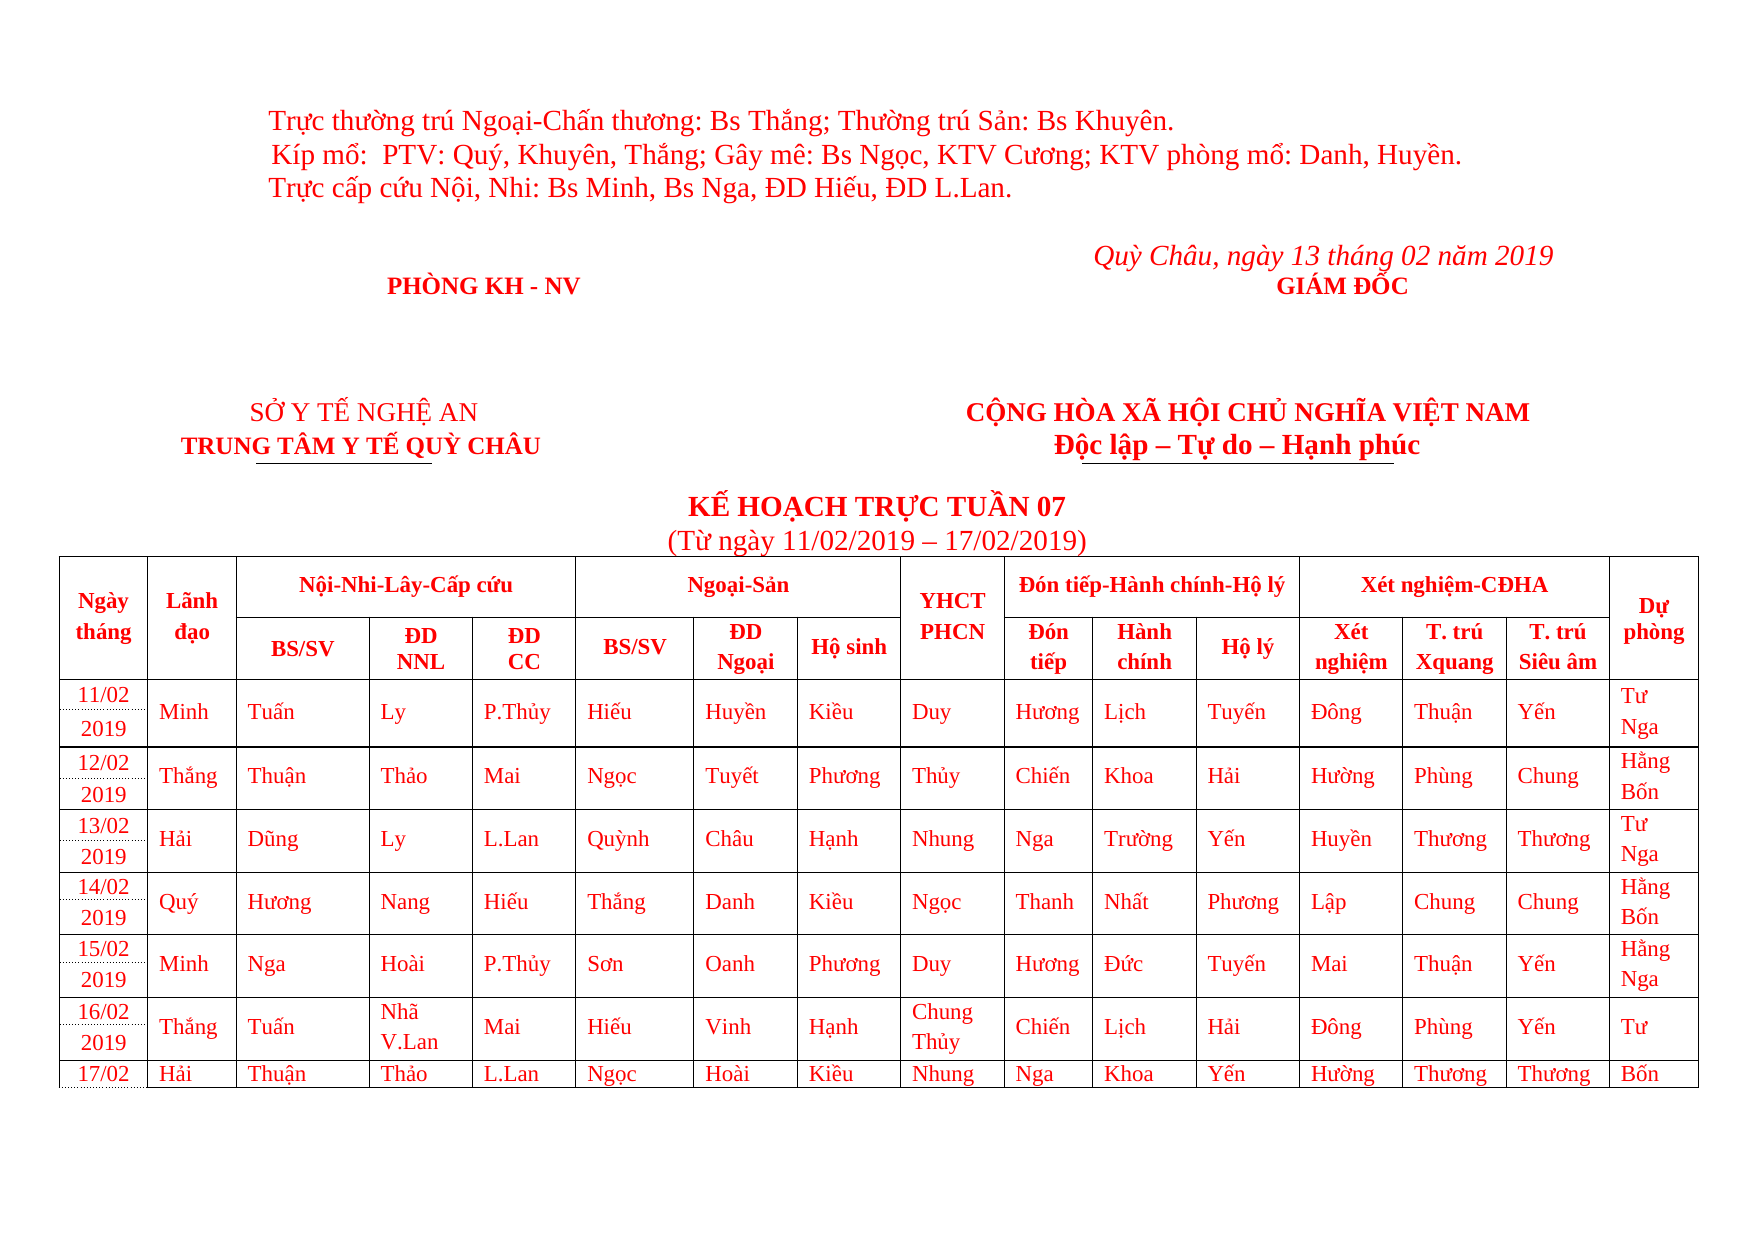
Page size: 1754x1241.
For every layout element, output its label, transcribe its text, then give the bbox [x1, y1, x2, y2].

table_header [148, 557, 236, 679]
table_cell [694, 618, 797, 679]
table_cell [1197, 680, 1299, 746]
text Quỳ Châu, ngày 13 tháng 02 năm 2019 [118, 238, 1636, 271]
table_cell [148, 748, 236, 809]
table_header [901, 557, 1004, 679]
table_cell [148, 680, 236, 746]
text PHÒNG KH - NV GIÁM ĐỐC [118, 271, 1636, 300]
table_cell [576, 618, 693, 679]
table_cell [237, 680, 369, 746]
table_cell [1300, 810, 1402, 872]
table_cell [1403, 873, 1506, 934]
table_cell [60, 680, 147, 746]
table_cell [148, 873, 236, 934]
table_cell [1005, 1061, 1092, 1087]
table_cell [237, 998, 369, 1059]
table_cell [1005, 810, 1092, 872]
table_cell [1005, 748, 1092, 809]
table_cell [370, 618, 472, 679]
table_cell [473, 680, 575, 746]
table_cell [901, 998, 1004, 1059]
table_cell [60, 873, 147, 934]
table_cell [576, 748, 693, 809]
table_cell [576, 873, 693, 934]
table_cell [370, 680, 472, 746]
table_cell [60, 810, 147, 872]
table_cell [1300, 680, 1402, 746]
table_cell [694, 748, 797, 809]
text KẾ HOẠCH TRỰC TUẦN 07 [118, 489, 1636, 523]
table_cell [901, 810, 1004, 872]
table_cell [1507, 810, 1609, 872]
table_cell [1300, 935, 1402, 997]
text Trực cấp cứu Nội, Nhi: Bs Minh, Bs Nga, ĐD Hiếu, ĐD L.Lan. [118, 171, 1636, 238]
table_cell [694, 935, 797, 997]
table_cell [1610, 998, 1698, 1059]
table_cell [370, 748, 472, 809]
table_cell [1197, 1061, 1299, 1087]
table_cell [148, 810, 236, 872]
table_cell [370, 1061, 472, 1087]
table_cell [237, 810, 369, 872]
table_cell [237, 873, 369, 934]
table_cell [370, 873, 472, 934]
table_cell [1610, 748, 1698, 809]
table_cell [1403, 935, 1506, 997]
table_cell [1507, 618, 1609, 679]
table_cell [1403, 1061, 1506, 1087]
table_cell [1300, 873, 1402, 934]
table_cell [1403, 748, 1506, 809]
text TRUNG TÂM Y TẾ QUỲ CHÂU Độc lập – Tự do – Hạnh phúc [118, 427, 1636, 460]
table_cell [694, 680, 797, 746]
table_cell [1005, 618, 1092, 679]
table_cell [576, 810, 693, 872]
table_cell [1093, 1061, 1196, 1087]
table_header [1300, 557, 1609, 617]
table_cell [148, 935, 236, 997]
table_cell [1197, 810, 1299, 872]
text Kíp mổ: PTV: Quý, Khuyên, Thắng; Gây mê: Bs Ngọc, KTV Cương; KTV phòng mổ: Danh, Huyền. [118, 137, 1636, 171]
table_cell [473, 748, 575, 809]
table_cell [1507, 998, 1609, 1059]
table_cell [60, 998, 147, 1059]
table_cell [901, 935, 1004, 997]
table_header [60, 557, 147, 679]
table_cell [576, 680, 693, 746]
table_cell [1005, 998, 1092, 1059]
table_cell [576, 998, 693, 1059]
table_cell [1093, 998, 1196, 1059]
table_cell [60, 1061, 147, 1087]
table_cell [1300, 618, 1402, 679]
text SỞ Y TẾ NGHỆ AN CỘNG HÒA XÃ HỘI CHỦ NGHĨA VIỆT NAM [118, 396, 1636, 427]
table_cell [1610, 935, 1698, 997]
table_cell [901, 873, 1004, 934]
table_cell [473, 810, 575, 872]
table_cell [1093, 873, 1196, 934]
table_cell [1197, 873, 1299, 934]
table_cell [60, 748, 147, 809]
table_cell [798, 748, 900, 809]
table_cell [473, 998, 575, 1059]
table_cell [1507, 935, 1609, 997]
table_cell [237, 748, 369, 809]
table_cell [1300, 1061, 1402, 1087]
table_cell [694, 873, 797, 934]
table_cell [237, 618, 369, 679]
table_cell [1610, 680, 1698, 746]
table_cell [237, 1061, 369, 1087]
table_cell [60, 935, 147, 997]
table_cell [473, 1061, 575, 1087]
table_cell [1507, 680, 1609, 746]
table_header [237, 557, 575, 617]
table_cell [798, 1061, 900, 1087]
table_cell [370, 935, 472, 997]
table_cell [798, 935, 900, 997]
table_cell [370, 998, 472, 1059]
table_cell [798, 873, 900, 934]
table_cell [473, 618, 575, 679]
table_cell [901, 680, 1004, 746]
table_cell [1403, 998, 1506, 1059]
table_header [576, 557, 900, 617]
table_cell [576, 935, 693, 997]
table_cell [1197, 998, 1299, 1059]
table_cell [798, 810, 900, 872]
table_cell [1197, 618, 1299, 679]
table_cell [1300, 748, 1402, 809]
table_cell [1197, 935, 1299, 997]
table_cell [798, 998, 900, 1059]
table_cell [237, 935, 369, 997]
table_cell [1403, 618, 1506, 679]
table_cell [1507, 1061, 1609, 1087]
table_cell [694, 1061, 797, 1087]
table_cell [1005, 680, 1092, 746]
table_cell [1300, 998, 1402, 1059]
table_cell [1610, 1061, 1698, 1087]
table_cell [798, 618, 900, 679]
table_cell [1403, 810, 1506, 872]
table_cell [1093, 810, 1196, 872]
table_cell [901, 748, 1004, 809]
text (Từ ngày 11/02/2019 – 17/02/2019) [118, 523, 1636, 556]
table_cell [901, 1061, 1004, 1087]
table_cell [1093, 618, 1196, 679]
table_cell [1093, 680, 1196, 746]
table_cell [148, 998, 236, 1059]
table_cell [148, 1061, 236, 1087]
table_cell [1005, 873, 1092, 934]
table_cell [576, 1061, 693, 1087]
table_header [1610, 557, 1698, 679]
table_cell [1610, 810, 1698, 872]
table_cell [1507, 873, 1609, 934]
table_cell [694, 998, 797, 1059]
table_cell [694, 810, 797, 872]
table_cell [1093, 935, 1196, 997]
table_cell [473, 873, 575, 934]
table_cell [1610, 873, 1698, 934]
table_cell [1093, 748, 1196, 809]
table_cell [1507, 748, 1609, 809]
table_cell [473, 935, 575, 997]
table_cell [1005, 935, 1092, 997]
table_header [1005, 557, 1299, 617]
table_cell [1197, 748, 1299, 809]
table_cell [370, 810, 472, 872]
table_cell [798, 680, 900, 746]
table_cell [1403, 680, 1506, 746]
text Trực thường trú Ngoại-Chấn thương: Bs Thắng; Thường trú Sản: Bs Khuyên. [118, 103, 1636, 137]
